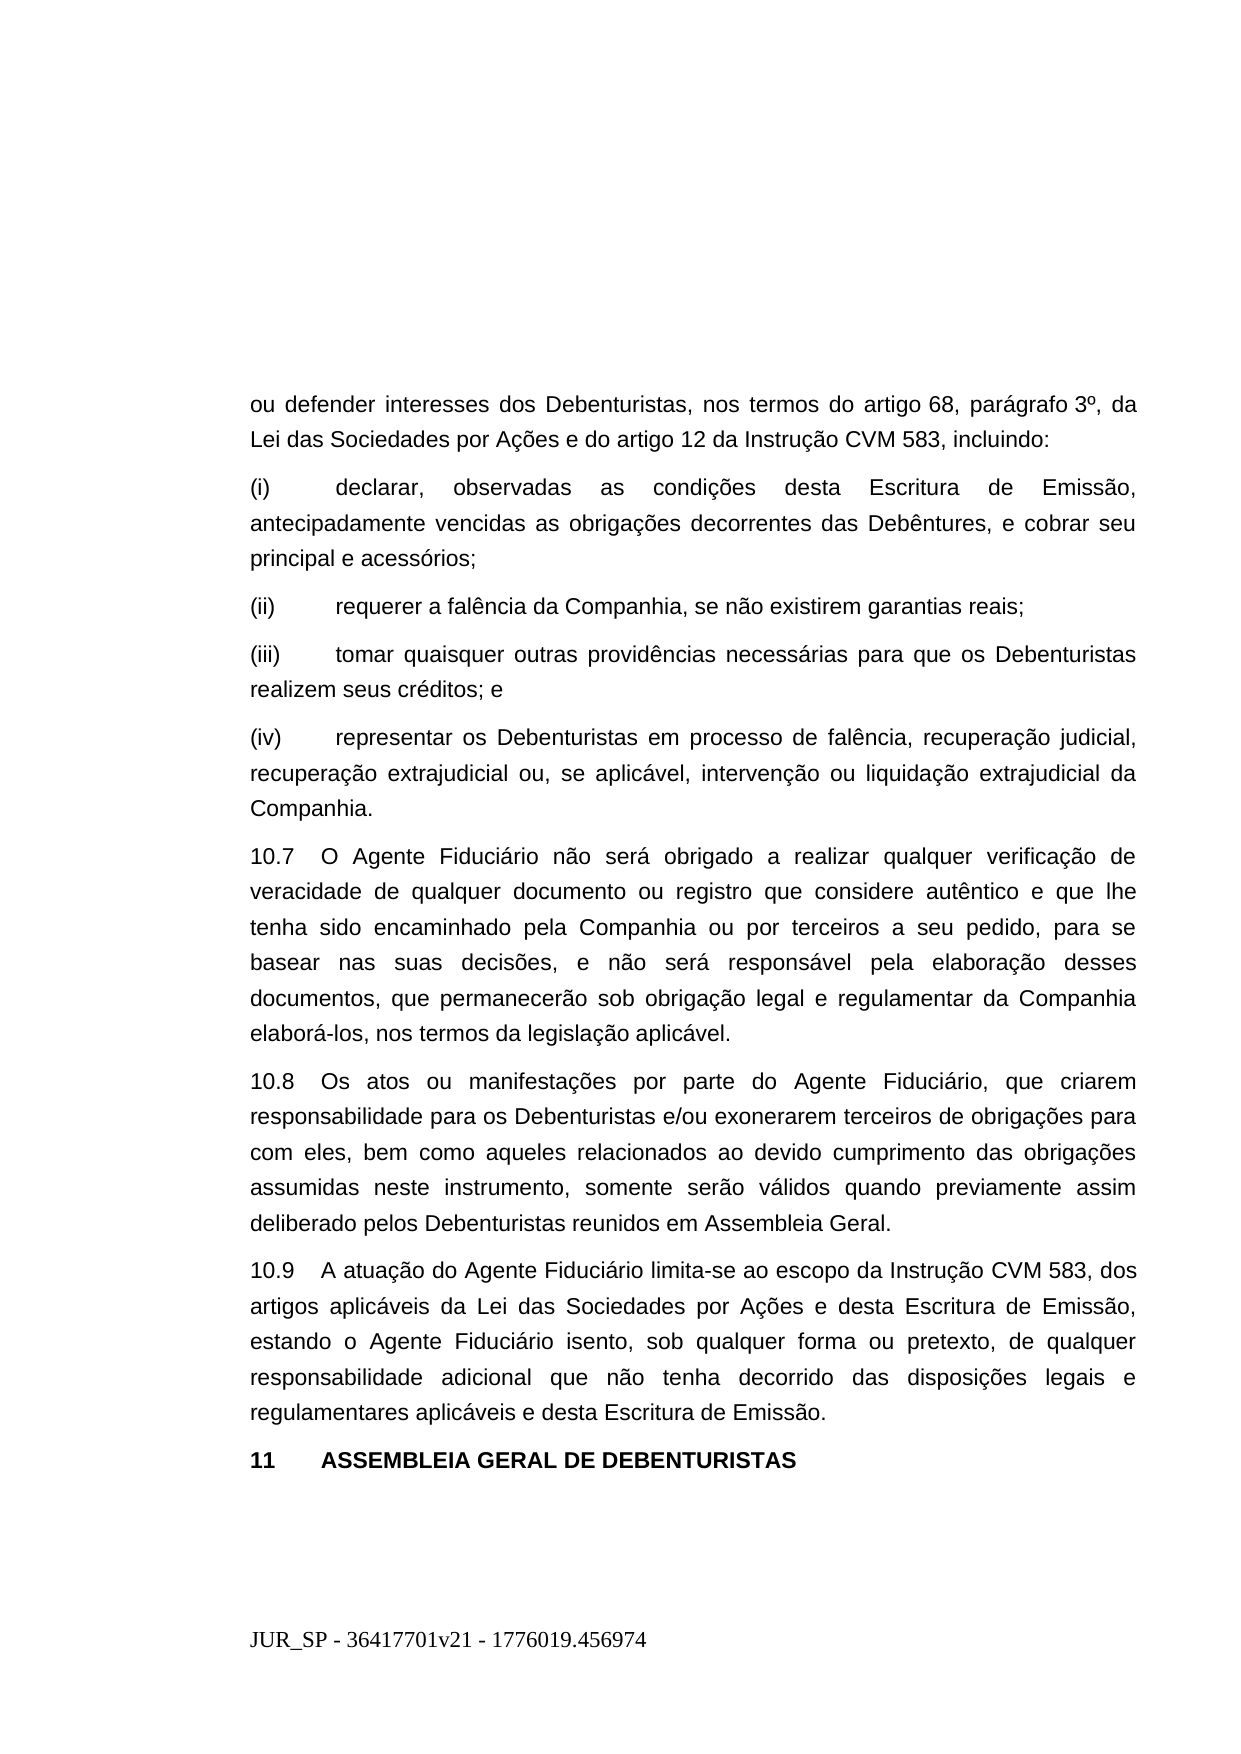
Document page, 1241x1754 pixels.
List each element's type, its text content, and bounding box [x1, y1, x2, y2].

text requerer a falência da Companhia, se não existirem garantias reais; [250, 586, 1137, 621]
text A atuação do Agente Fiduciário limita-se ao escopo da Instrução CVM 583, dos artigos aplicáveis da Lei das Sociedades por Ações e desta Escritura de Emissão, estando o Agente Fiduciário isento, sob qualquer forma ou pretexto, de qualquer responsabilidade adicional que não tenha decorrido das disposições legais e regulamentares aplicáveis e desta Escritura de Emissão. [250, 1251, 1137, 1428]
text O Agente Fiduciário não será obrigado a realizar qualquer verificação de veracidade de qualquer documento ou registro que considere autêntico e que lhe tenha sido encaminhado pela Companhia ou por terceiros a seu pedido, para se basear nas suas decisões, e não será responsável pela elaboração desses documentos, que permanecerão sob obrigação legal e regulamentar da Companhia elaborá-los, nos termos da legislação aplicável. [250, 836, 1137, 1048]
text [250, 384, 1137, 455]
text Os atos ou manifestações por parte do Agente Fiduciário, que criarem responsabilidade para os Debenturistas e/ou exonerarem terceiros de obrigações para com eles, bem como aqueles relacionados ao devido cumprimento das obrigações assumidas neste instrumento, somente serão válidos quando previamente assim deliberado pelos Debenturistas reunidos em Assembleia Geral. [250, 1061, 1137, 1238]
text tomar quaisquer outras providências necessárias para que os Debenturistas realizem seus créditos; e [250, 634, 1137, 705]
text declarar, observadas as condições desta Escritura de Emissão, antecipadamente vencidas as obrigações decorrentes das Debêntures, e cobrar seu principal e acessórios; [250, 467, 1137, 573]
text ASSEMBLEIA GERAL DE DEBENTURISTAS [250, 1440, 1137, 1476]
text representar os Debenturistas em processo de falência, recuperação judicial, recuperação extrajudicial ou, se aplicável, intervenção ou liquidação extrajudicial da Companhia. [250, 717, 1137, 823]
